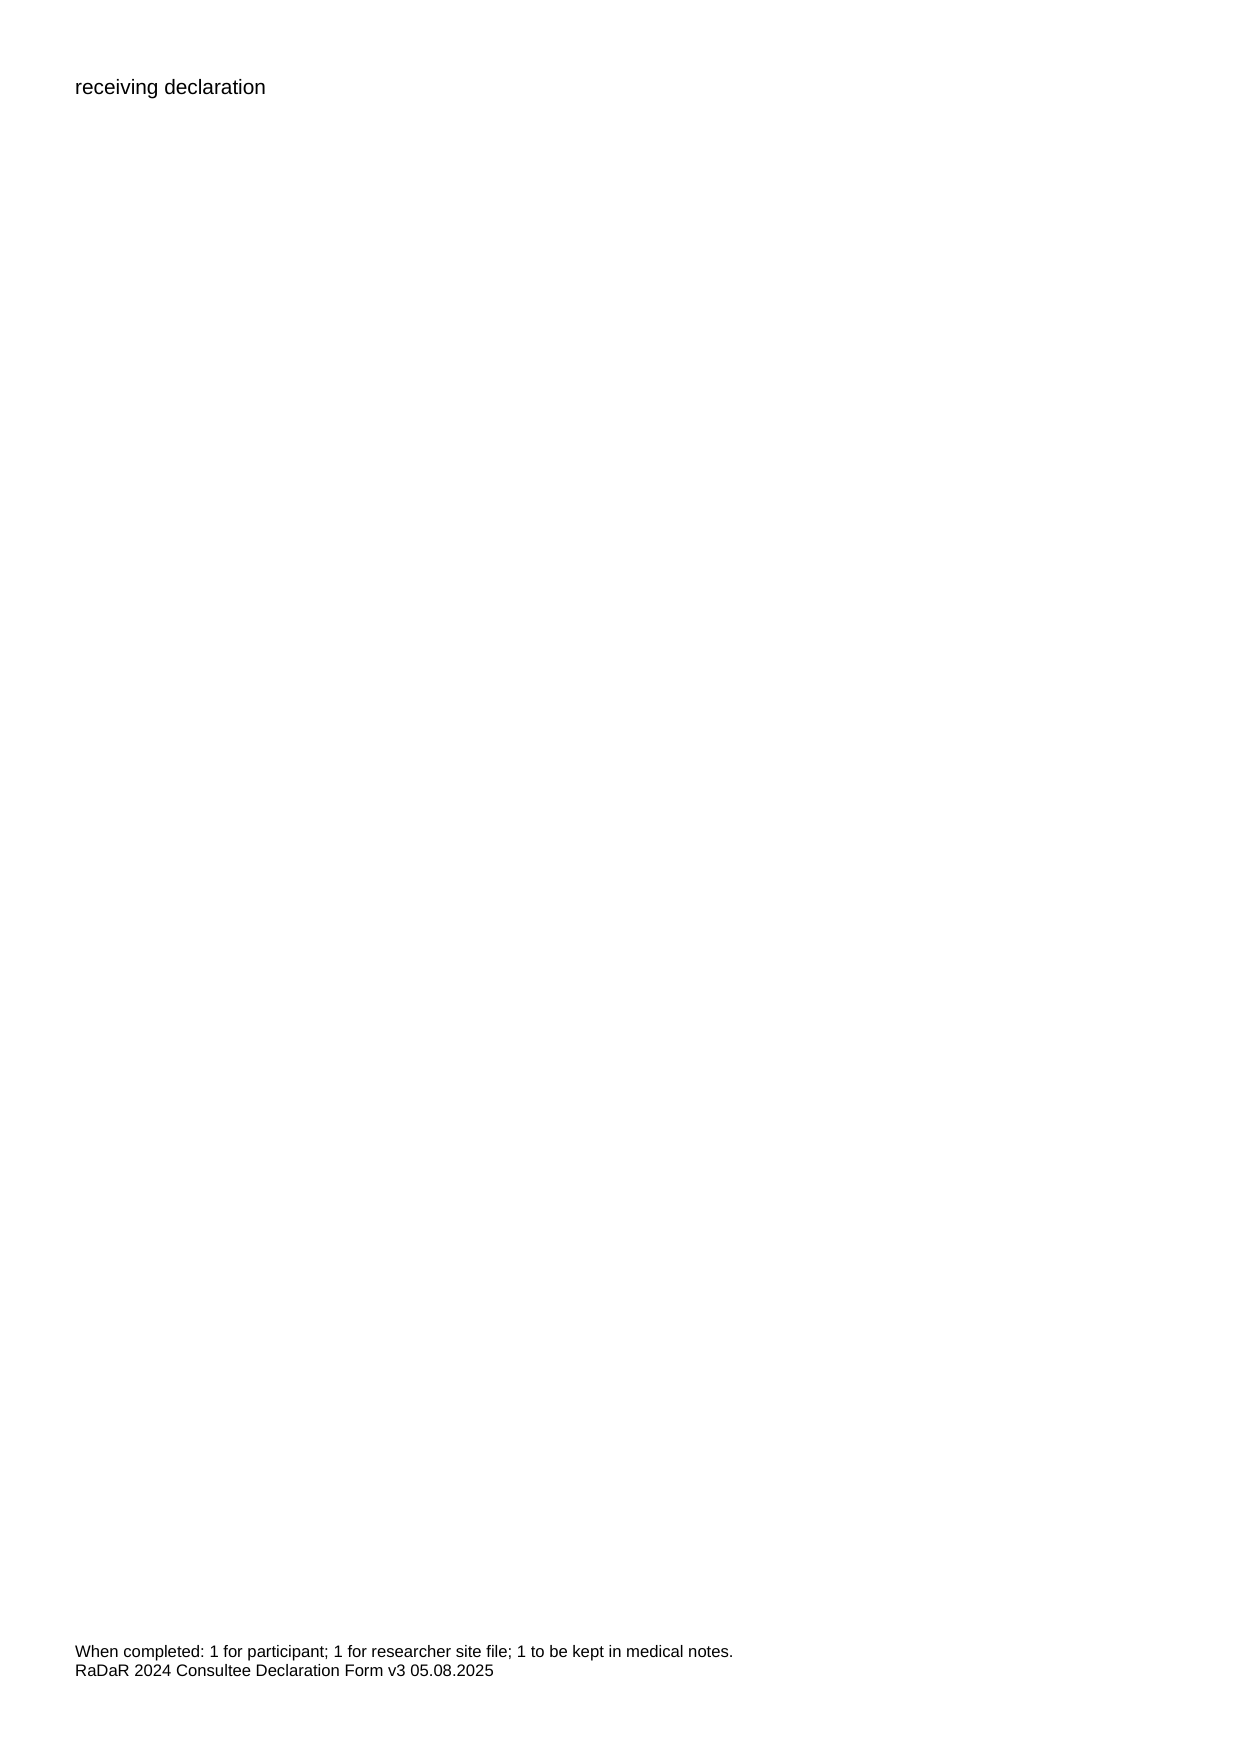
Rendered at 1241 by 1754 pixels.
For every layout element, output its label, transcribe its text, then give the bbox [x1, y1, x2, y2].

text receiving declaration [75, 75, 1165, 99]
